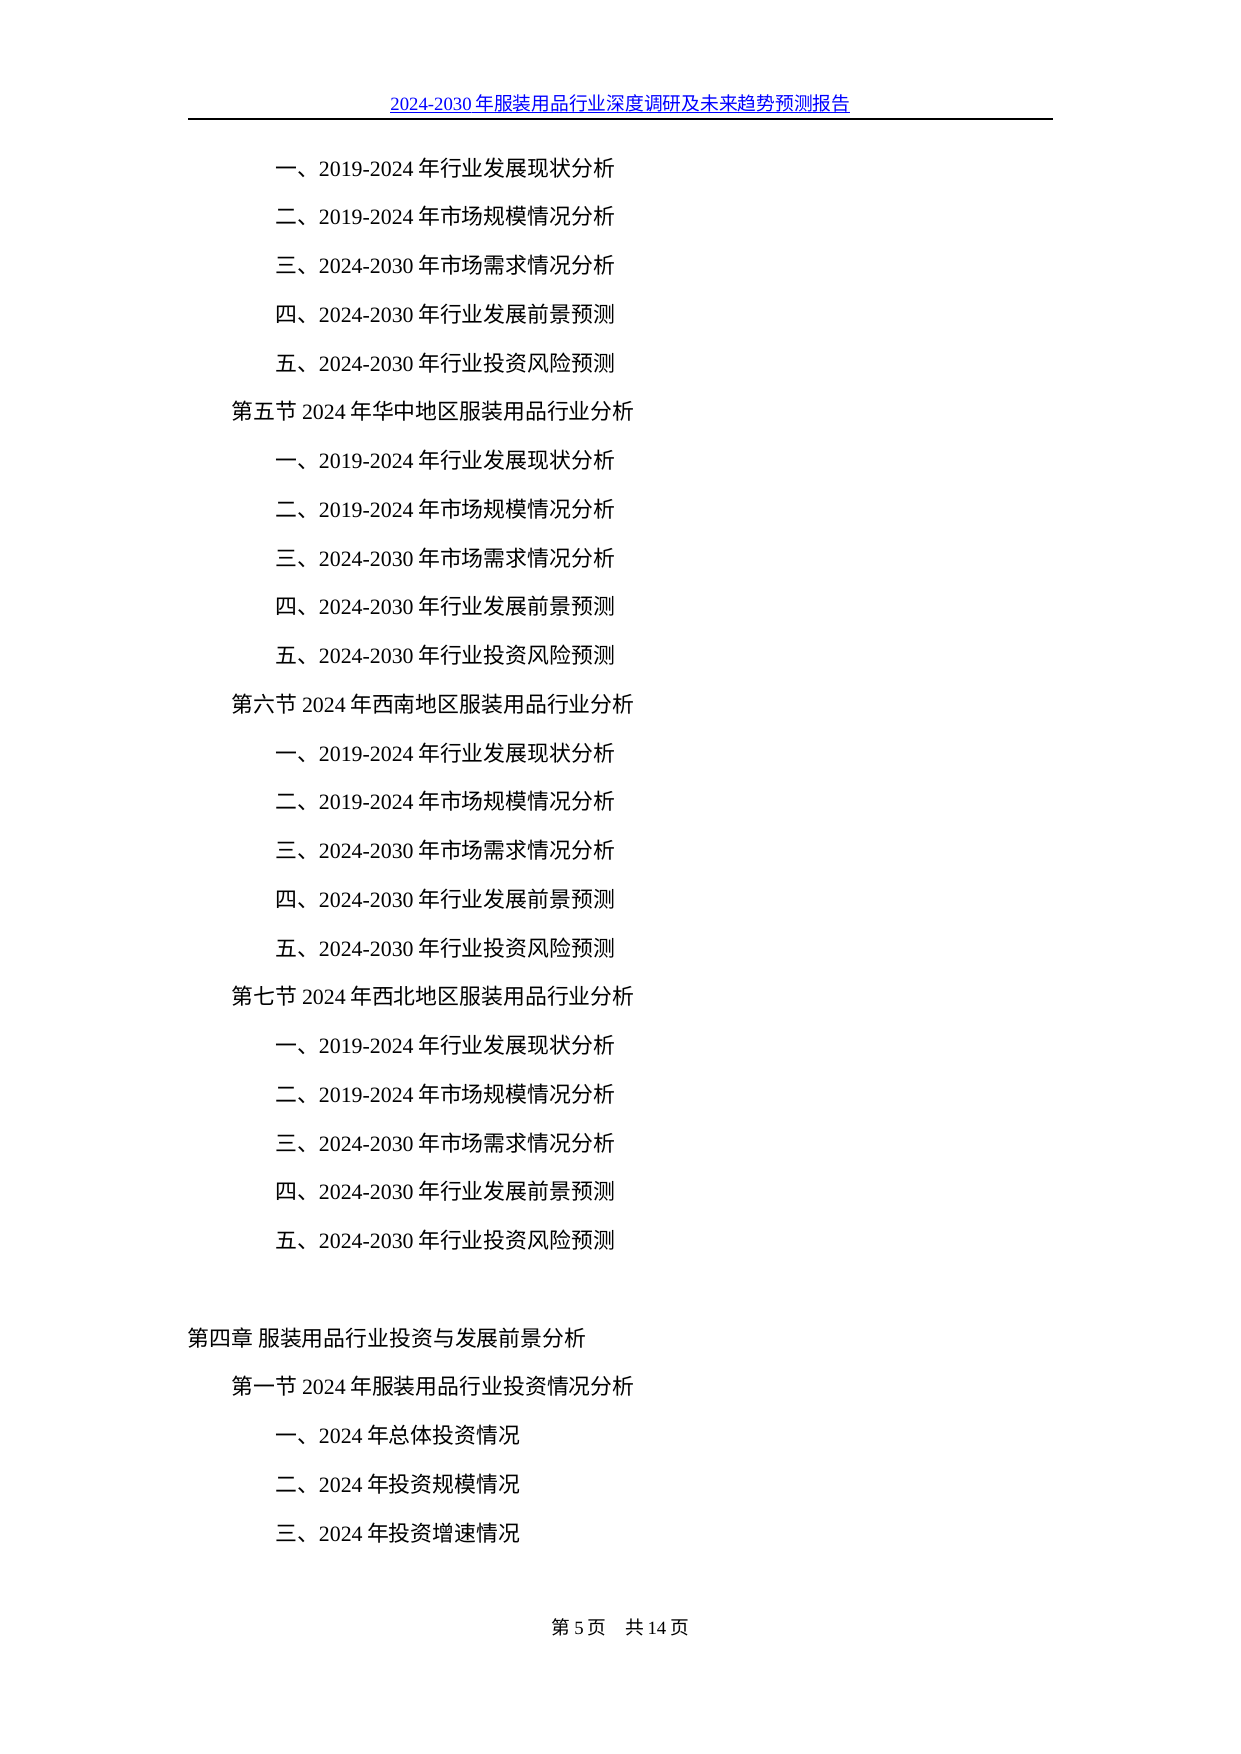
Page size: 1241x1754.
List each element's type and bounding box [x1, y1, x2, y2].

text [187, 150, 1053, 1548]
